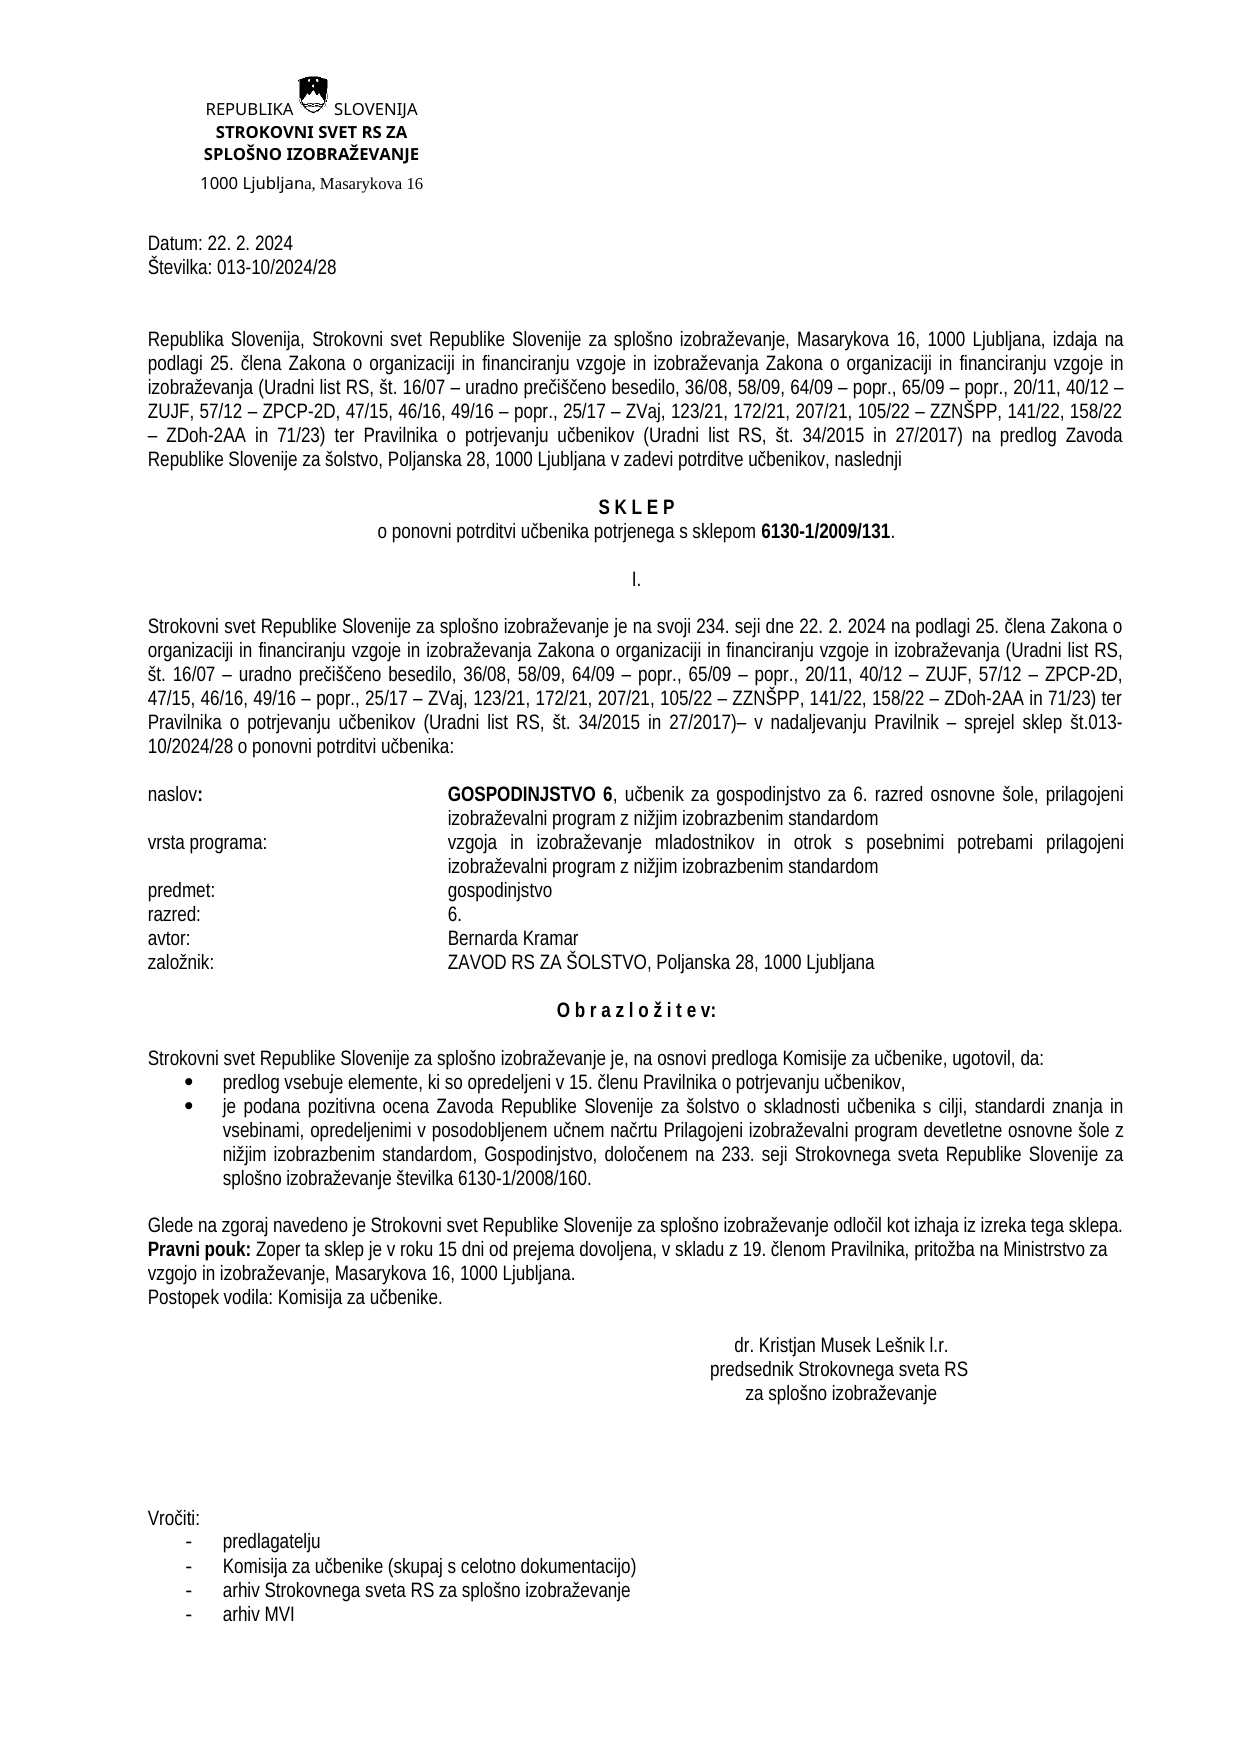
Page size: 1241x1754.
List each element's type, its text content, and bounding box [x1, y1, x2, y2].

text predsednik Strokovnega sveta RS [148, 1357, 1125, 1381]
text Vročiti: [148, 1505, 1125, 1529]
text REPUBLIKA SLOVENIJA [148, 75, 475, 120]
list arhiv MVI [185, 1602, 1125, 1626]
text avtor: Bernarda Kramar [148, 926, 1125, 950]
text dr. Kristjan Musek Lešnik l.r. [148, 1333, 1125, 1357]
list predlagatelju [185, 1529, 1125, 1553]
list predlog vsebuje elemente, ki so opredeljeni v 15. členu Pravilnika o potrjevanju učbenikov, [185, 1070, 1125, 1094]
text za splošno izobraževanje [148, 1381, 1125, 1405]
text Strokovni svet Republike Slovenije za splošno izobraževanje je, na osnovi predloga Komisije za učbenike, ugotovil, da: [148, 1046, 1125, 1070]
text založnik: ZAVOD RS ZA ŠOLSTVO, Poljanska 28, 1000 Ljubljana [148, 950, 1125, 974]
text S K L E P [148, 495, 1125, 519]
text razred: 6. [148, 902, 1125, 926]
text Pravni pouk: Zoper ta sklep je v roku 15 dni od prejema dovoljena, v skladu z 19. členom Pravilnika, pritožba na Ministrstvo za vzgojo in izobraževanje, Masarykova 16, 1000 Ljubljana. [148, 1237, 1125, 1285]
text O b r a z l o ž i t e v: [148, 998, 1125, 1022]
list arhiv Strokovnega sveta RS za splošno izobraževanje [185, 1577, 1125, 1602]
text naslov: GOSPODINJSTVO 6, učbenik za gospodinjstvo za 6. razred osnovne šole, prilagojeni izobraževalni program z nižjim izobrazbenim standardom [148, 782, 1125, 830]
text Postopek vodila: Komisija za učbenike. [148, 1285, 1125, 1309]
text vrsta programa: vzgoja in izobraževanje mladostnikov in otrok s posebnimi potrebami prilagojeni izobraževalni program z nižjim izobrazbenim standardom [148, 830, 1125, 878]
text Republika Slovenija, Strokovni svet Republike Slovenije za splošno izobraževanje, Masarykova 16, 1000 Ljubljana, izdaja na podlagi 25. člena Zakona o organizaciji in financiranju vzgoje in izobraževanja Zakona o organizaciji in financiranju vzgoje in izobraževanja (Uradni list RS, št. 16/07 – uradno prečiščeno besedilo, 36/08, 58/09, 64/09 – popr., 65/09 – popr., 20/11, 40/12 – ZUJF, 57/12 – ZPCP-2D, 47/15, 46/16, 49/16 – popr., 25/17 – ZVaj, 123/21, 172/21, 207/21, 105/22 – ZZNŠPP, 141/22, 158/22 – ZDoh-2AA in 71/23) ter Pravilnika o potrjevanju učbenikov (Uradni list RS, št. 34/2015 in 27/2017) na predlog Zavoda Republike Slovenije za šolstvo, Poljanska 28, 1000 Ljubljana v zadevi potrditve učbenikov, naslednji [148, 327, 1125, 471]
text 1000 Ljubljana, Masarykova 16 [148, 172, 475, 194]
text STROKOVNI SVET RS ZA [148, 120, 475, 143]
text I. [148, 567, 1125, 591]
list je podana pozitivna ocena Zavoda Republike Slovenije za šolstvo o skladnosti učbenika s cilji, standardi znanja in vsebinami, opredeljenimi v posodobljenem učnem načrtu Prilagojeni izobraževalni program devetletne osnovne šole z nižjim izobrazbenim standardom, Gospodinjstvo, določenem na 233. seji Strokovnega sveta Republike Slovenije za splošno izobraževanje številka 6130-1/2008/160. [185, 1094, 1125, 1189]
text Številka: 013-10/2024/28 [148, 255, 1125, 279]
text SPLOŠNO IZOBRAŽEVANJE [148, 143, 475, 166]
text Glede na zgoraj navedeno je Strokovni svet Republike Slovenije za splošno izobraževanje odločil kot izhaja iz izreka tega sklepa. [148, 1213, 1125, 1237]
picture [297, 75, 330, 116]
text o ponovni potrditvi učbenika potrjenega s sklepom 6130-1/2009/131. [148, 519, 1125, 543]
text Datum: 22. 2. 2024 [148, 231, 475, 255]
list Komisija za učbenike (skupaj s celotno dokumentacijo) [185, 1553, 1125, 1577]
text Strokovni svet Republike Slovenije za splošno izobraževanje je na svoji 234. seji dne 22. 2. 2024 na podlagi 25. člena Zakona o organizaciji in financiranju vzgoje in izobraževanja Zakona o organizaciji in financiranju vzgoje in izobraževanja (Uradni list RS, št. 16/07 – uradno prečiščeno besedilo, 36/08, 58/09, 64/09 – popr., 65/09 – popr., 20/11, 40/12 – ZUJF, 57/12 – ZPCP-2D, 47/15, 46/16, 49/16 – popr., 25/17 – ZVaj, 123/21, 172/21, 207/21, 105/22 – ZZNŠPP, 141/22, 158/22 – ZDoh-2AA in 71/23) ter Pravilnika o potrjevanju učbenikov (Uradni list RS, št. 34/2015 in 27/2017)– v nadaljevanju Pravilnik – sprejel sklep št.013-10/2024/28 o ponovni potrditvi učbenika: [148, 614, 1125, 758]
text predmet: gospodinjstvo [148, 878, 1125, 902]
